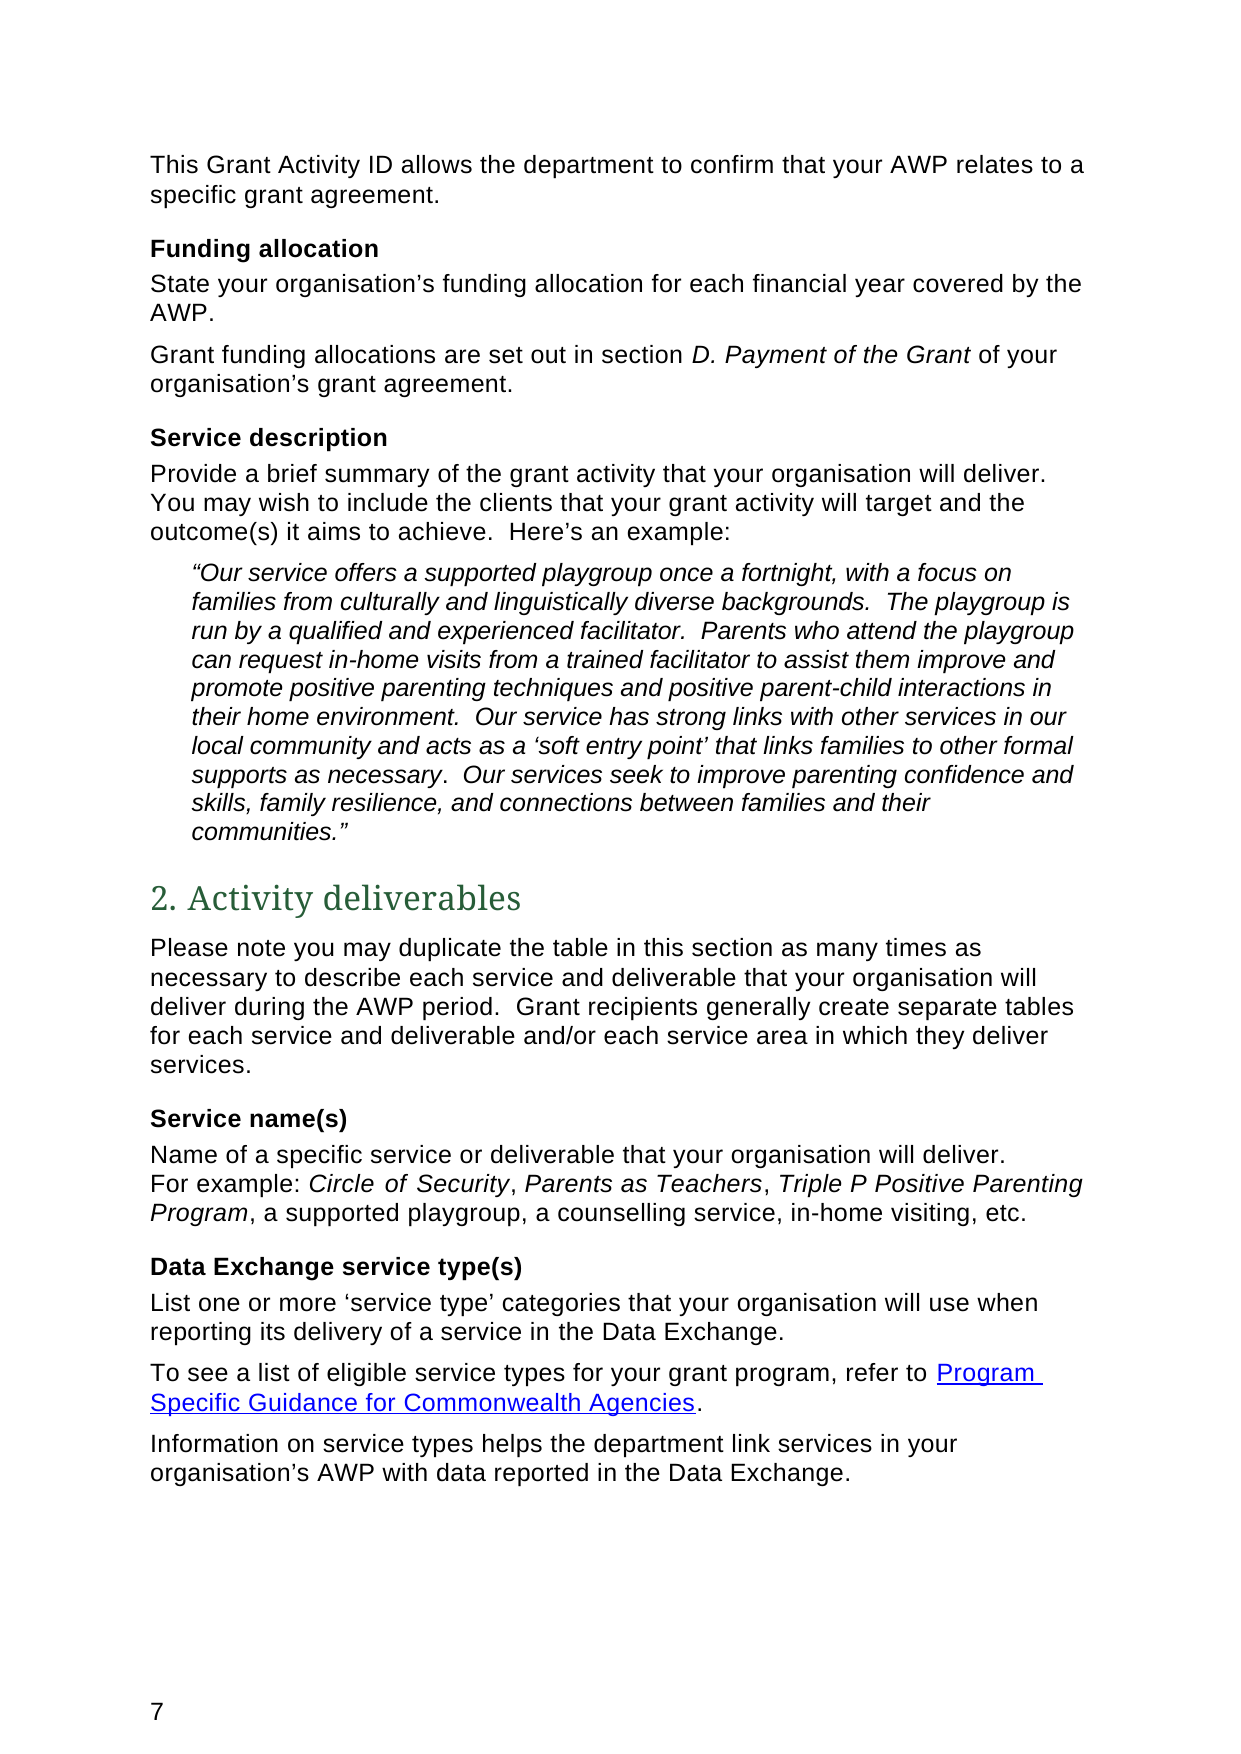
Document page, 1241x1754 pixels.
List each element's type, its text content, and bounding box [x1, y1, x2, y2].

text Grant funding allocations are set out in section D. Payment of the Grant of your organisation’s grant agreement. [150, 339, 1090, 398]
text This Grant Activity ID allows the department to confirm that your AWP relates to a specific grant agreement. [150, 150, 1090, 208]
text State your organisation’s funding allocation for each financial year covered by the AWP. [150, 269, 1090, 327]
text To see a list of eligible service types for your grant program, refer to Program Specific Guidance for Commonwealth Agencies. [150, 1358, 1090, 1416]
subtitle Activity deliverables [150, 875, 1090, 920]
text List one or more ‘service type’ categories that your organisation will use when reporting its delivery of a service in the Data Exchange. [150, 1287, 1090, 1345]
text Name of a specific service or deliverable that your organisation will deliver. For example: Circle of Security, Parents as Teachers, Triple P Positive Parenting Program, a supported playgroup, a counselling service, in-home visiting, etc. [150, 1139, 1090, 1227]
subtitle Funding allocation [150, 233, 1090, 262]
text Please note you may duplicate the table in this section as many times as necessary to describe each service and deliverable that your organisation will deliver during the AWP period. Grant recipients generally create separate tables for each service and deliverable and/or each service area in which they deliver services. [150, 933, 1090, 1079]
subtitle Data Exchange service type(s) [150, 1252, 1090, 1281]
text Information on service types helps the department link services in your organisation’s AWP with data reported in the Data Exchange. [150, 1429, 1090, 1487]
subtitle Service description [150, 423, 1090, 452]
subtitle Service name(s) [150, 1104, 1090, 1133]
text Provide a brief summary of the grant activity that your organisation will deliver. You may wish to include the clients that your grant activity will target and the outcome(s) it aims to achieve. Here’s an example: [150, 458, 1090, 546]
text “Our service offers a supported playgroup once a fortnight, with a focus on families from culturally and linguistically diverse backgrounds. The playgroup is run by a qualified and experienced facilitator. Parents who attend the playgroup can request in-home visits from a trained facilitator to assist them improve and promote positive parenting techniques and positive parent-child interactions in their home environment. Our service has strong links with other services in our local community and acts as a ‘soft entry point’ that links families to other formal supports as necessary. Our services seek to improve parenting confidence and skills, family resilience, and connections between families and their communities.” [191, 558, 1090, 846]
